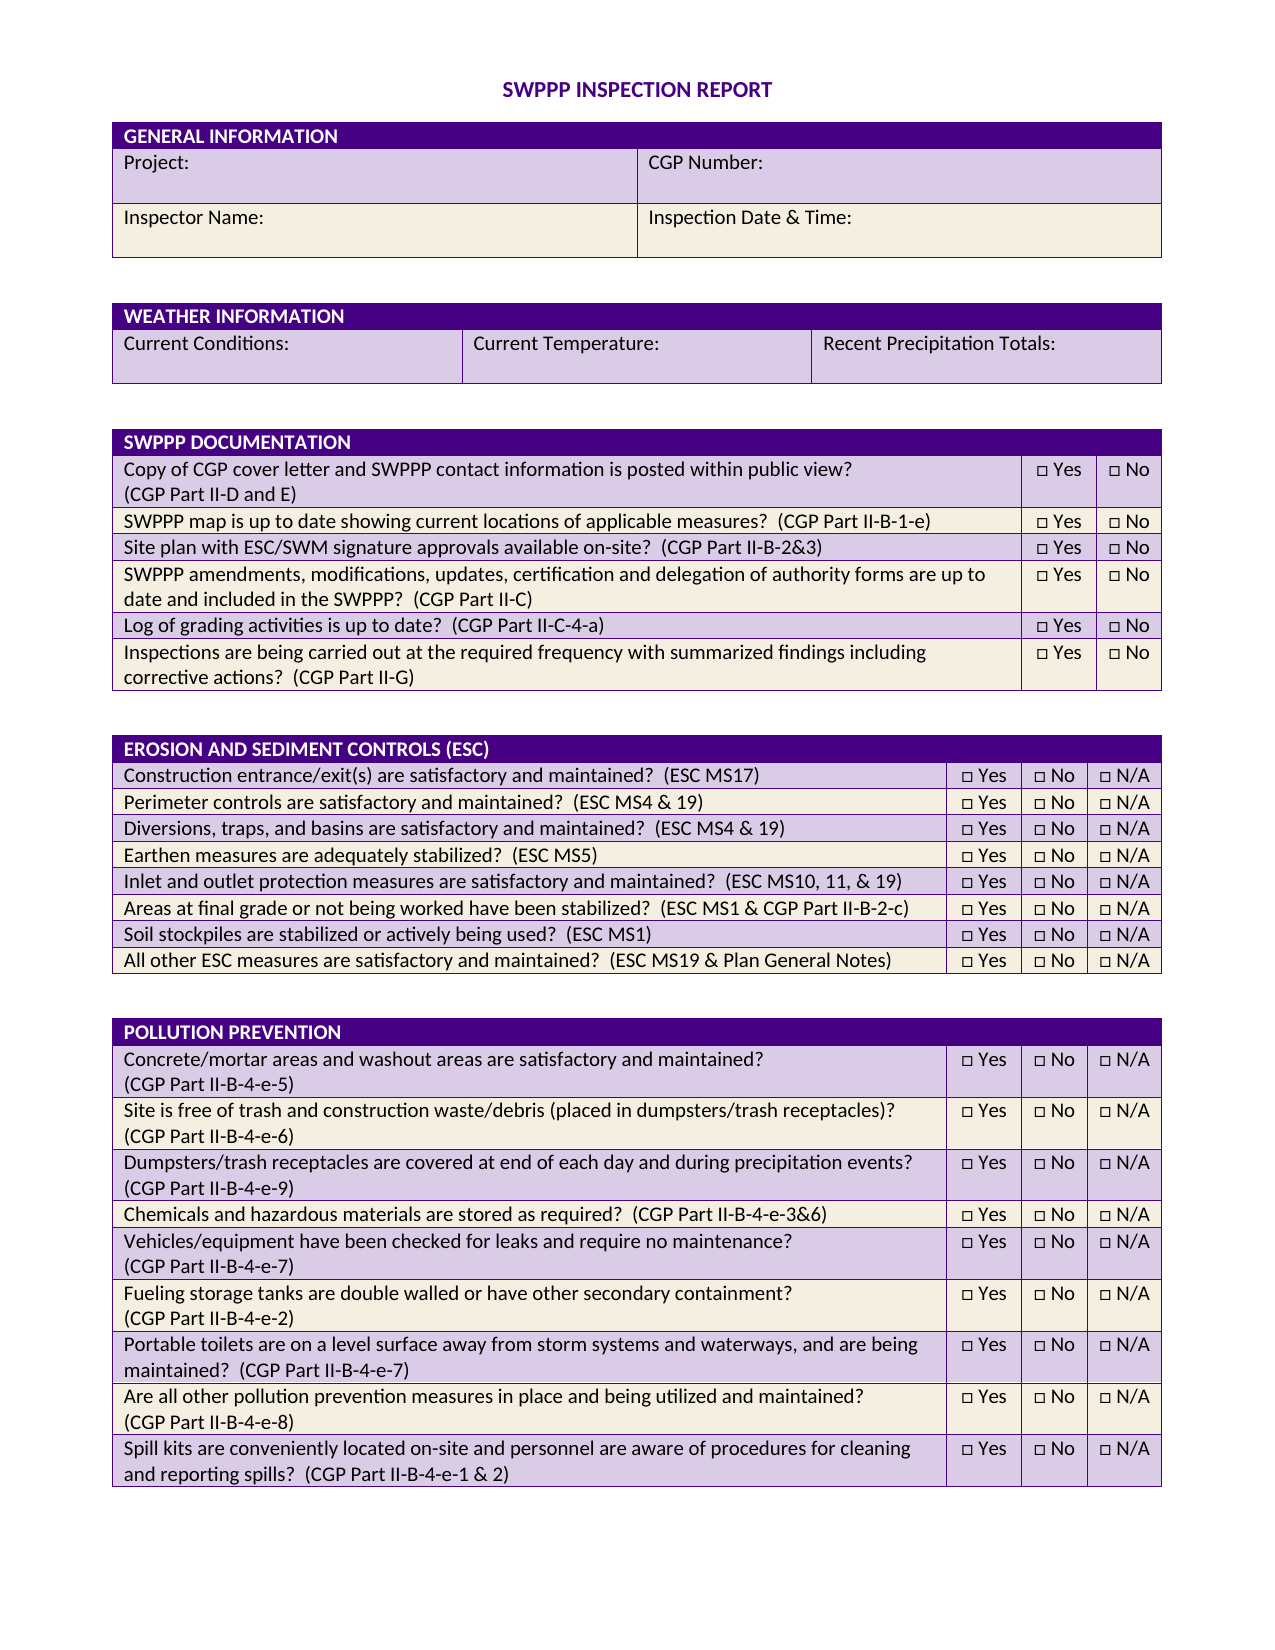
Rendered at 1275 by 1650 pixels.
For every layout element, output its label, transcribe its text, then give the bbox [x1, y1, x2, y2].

table_cell □ N/A [1088, 842, 1161, 867]
table_cell Concrete/mortar areas and washout areas are satisfactory and maintained? (CGP Part II-B-4-e-5) [113, 1046, 946, 1097]
table_cell Site plan with ESC/SWM signature approvals available on-site? (CGP Part II-B-2&3) [113, 534, 1021, 560]
table_cell □ N/A [1088, 948, 1161, 973]
table_cell Dumpsters/trash receptacles are covered at end of each day and during precipitation events? (CGP Part II-B-4-e-9) [113, 1150, 946, 1200]
table_cell Are all other pollution prevention measures in place and being utilized and maintained? (CGP Part II-B-4-e-8) [113, 1384, 946, 1434]
table_cell Vehicles/equipment have been checked for leaks and require no maintenance? (CGP Part II-B-4-e-7) [113, 1228, 946, 1279]
table_cell □ Yes [1022, 456, 1096, 507]
table_cell Site is free of trash and construction waste/debris (placed in dumpsters/trash receptacles)? (CGP Part II-B-4-e-6) [113, 1098, 946, 1148]
table_cell □ Yes [947, 868, 1021, 894]
table_cell □ No [1022, 1280, 1087, 1331]
table_cell □ No [1022, 948, 1087, 973]
table_cell □ No [1022, 1435, 1087, 1486]
table_cell □ Yes [947, 1332, 1021, 1382]
table_cell □ Yes [1022, 508, 1096, 533]
table_cell Current Conditions: [113, 330, 462, 383]
table_cell □ Yes [947, 842, 1021, 867]
table_cell Fueling storage tanks are double walled or have other secondary containment? (CGP Part II-B-4-e-2) [113, 1280, 946, 1331]
table_cell □ No [1022, 1228, 1087, 1279]
table_cell □ No [1022, 789, 1087, 814]
table_cell □ N/A [1088, 1098, 1161, 1148]
table_cell □ N/A [1088, 815, 1161, 841]
table_cell □ N/A [1088, 1435, 1161, 1486]
table_cell □ Yes [947, 1046, 1021, 1097]
table_cell Portable toilets are on a level surface away from storm systems and waterways, and are being maintained? (CGP Part II-B-4-e-7) [113, 1332, 946, 1382]
table_cell □ No [1022, 895, 1087, 920]
table_cell □ N/A [1088, 1384, 1161, 1434]
table_cell □ No [1097, 456, 1161, 507]
table_cell Copy of CGP cover letter and SWPPP contact information is posted within public view? (CGP Part II-D and E) [113, 456, 1021, 507]
table_cell □ No [1097, 508, 1161, 533]
table_cell □ No [1097, 639, 1161, 690]
table_header WEATHER INFORMATION [113, 304, 1161, 329]
table_cell □ No [1022, 1098, 1087, 1148]
table_cell □ Yes [947, 1201, 1021, 1227]
table_cell Log of grading activities is up to date? (CGP Part II-C-4-a) [113, 613, 1021, 638]
table_header SWPPP DOCUMENTATION [113, 430, 1161, 455]
table_cell □ Yes [947, 789, 1021, 814]
table_cell □ No [1022, 921, 1087, 947]
table_cell □ Yes [1022, 534, 1096, 560]
table_header GENERAL INFORMATION [113, 123, 1161, 148]
table_cell □ Yes [947, 1228, 1021, 1279]
table_cell □ No [1022, 1332, 1087, 1382]
table_cell Project: [113, 149, 637, 203]
table_cell □ No [1022, 842, 1087, 867]
table_cell Areas at final grade or not being worked have been stabilized? (ESC MS1 & CGP Part II-B-2-c) [113, 895, 946, 920]
table_cell □ Yes [947, 1384, 1021, 1434]
table_cell □ Yes [1022, 561, 1096, 612]
table_cell □ No [1022, 868, 1087, 894]
table_cell □ N/A [1088, 921, 1161, 947]
table_cell □ No [1097, 613, 1161, 638]
table_cell □ No [1097, 561, 1161, 612]
table_cell □ N/A [1088, 868, 1161, 894]
table_cell □ Yes [1022, 613, 1096, 638]
table_cell SWPPP amendments, modifications, updates, certification and delegation of authority forms are up to date and included in the SWPPP? (CGP Part II-C) [113, 561, 1021, 612]
table_cell □ N/A [1088, 763, 1161, 788]
table_cell □ N/A [1088, 1046, 1161, 1097]
table_cell □ N/A [1088, 895, 1161, 920]
table_cell SWPPP map is up to date showing current locations of applicable measures? (CGP Part II-B-1-e) [113, 508, 1021, 533]
table_cell Inlet and outlet protection measures are satisfactory and maintained? (ESC MS10, 11, & 19) [113, 868, 946, 894]
table_cell □ Yes [947, 1435, 1021, 1486]
table_cell CGP Number: [638, 149, 1161, 203]
table_cell Earthen measures are adequately stabilized? (ESC MS5) [113, 842, 946, 867]
table_cell Perimeter controls are satisfactory and maintained? (ESC MS4 & 19) [113, 789, 946, 814]
table_cell Chemicals and hazardous materials are stored as required? (CGP Part II-B-4-e-3&6) [113, 1201, 946, 1227]
table_cell □ No [1097, 534, 1161, 560]
table_cell □ Yes [1022, 639, 1096, 690]
table_cell □ No [1022, 763, 1087, 788]
table_cell Soil stockpiles are stabilized or actively being used? (ESC MS1) [113, 921, 946, 947]
table_cell □ No [1022, 1201, 1087, 1227]
table_cell □ Yes [947, 815, 1021, 841]
table_cell □ No [1022, 1384, 1087, 1434]
table_cell □ Yes [947, 1150, 1021, 1200]
table_cell □ N/A [1088, 1201, 1161, 1227]
table_cell Diversions, traps, and basins are satisfactory and maintained? (ESC MS4 & 19) [113, 815, 946, 841]
table_cell □ N/A [1088, 1228, 1161, 1279]
table_cell Inspections are being carried out at the required frequency with summarized findings including corrective actions? (CGP Part II-G) [113, 639, 1021, 690]
table_cell □ Yes [947, 948, 1021, 973]
table_cell □ Yes [947, 763, 1021, 788]
table_cell □ Yes [947, 921, 1021, 947]
table_cell □ N/A [1088, 1280, 1161, 1331]
table_cell □ No [1022, 815, 1087, 841]
table_header EROSION AND SEDIMENT CONTROLS (ESC) [113, 736, 1161, 761]
table_cell Inspector Name: [113, 204, 637, 257]
table_cell □ No [1022, 1150, 1087, 1200]
table_cell Inspection Date & Time: [638, 204, 1161, 257]
table_cell □ Yes [947, 1098, 1021, 1148]
table_cell □ N/A [1088, 1150, 1161, 1200]
text SWPPP INSPECTION REPORT [112, 75, 1162, 103]
table_header POLLUTION PREVENTION [113, 1019, 1161, 1045]
table_cell Construction entrance/exit(s) are satisfactory and maintained? (ESC MS17) [113, 763, 946, 788]
table_cell Recent Precipitation Totals: [812, 330, 1161, 383]
table_cell □ No [1022, 1046, 1087, 1097]
table_cell □ Yes [947, 895, 1021, 920]
table_cell □ N/A [1088, 789, 1161, 814]
table_cell □ N/A [1088, 1332, 1161, 1382]
table_cell Current Temperature: [463, 330, 811, 383]
table_cell □ Yes [947, 1280, 1021, 1331]
table_cell Spill kits are conveniently located on-site and personnel are aware of procedures for cleaning and reporting spills? (CGP Part II-B-4-e-1 & 2) [113, 1435, 946, 1486]
table_cell All other ESC measures are satisfactory and maintained? (ESC MS19 & Plan General Notes) [113, 948, 946, 973]
